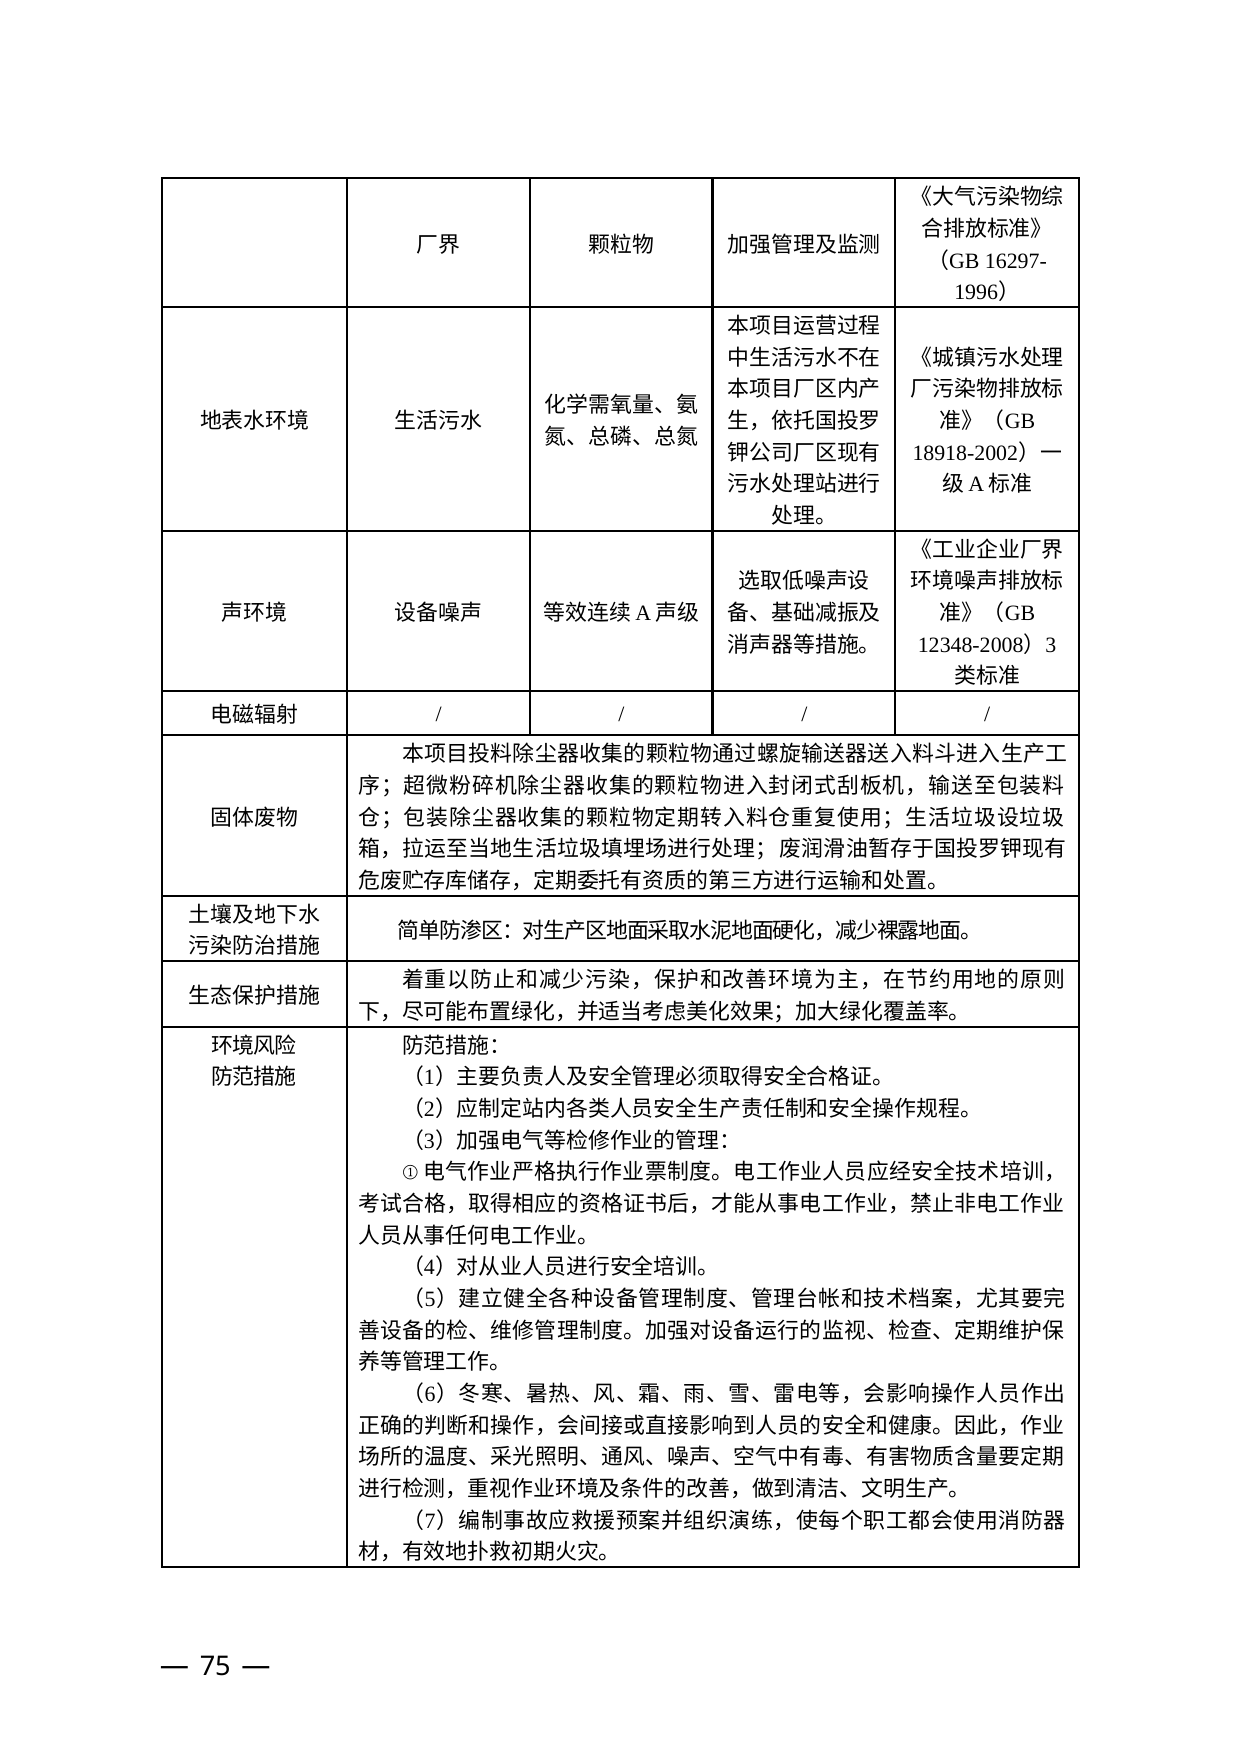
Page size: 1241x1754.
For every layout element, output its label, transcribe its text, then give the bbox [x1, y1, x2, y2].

table_cell 选取低噪声设备、基础减振及消声器等措施。 [714, 532, 894, 690]
table_cell / [531, 692, 711, 734]
table_cell 地表水环境 [163, 308, 346, 530]
table_cell 生活污水 [348, 308, 529, 530]
table_cell 环境风险 防范措施 [163, 1028, 346, 1566]
table_cell 化学需氧量、氨氮、总磷、总氮 [531, 308, 711, 530]
table_cell 着重以防止和减少污染，保护和改善环境为主，在节约用地的原则下，尽可能布置绿化，并适当考虑美化效果；加大绿化覆盖率。 [348, 962, 1078, 1026]
table_cell 《城镇污水处理厂污染物排放标准》（GB 18918-2002）一级A标准 [896, 308, 1078, 530]
table_cell 电磁辐射 [163, 692, 346, 734]
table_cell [348, 1028, 1078, 1566]
table_cell 固体废物 [163, 736, 346, 895]
table_cell / [348, 692, 529, 734]
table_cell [896, 179, 1078, 306]
table_cell 加强管理及监测 [714, 179, 894, 306]
table_cell 生态保护措施 [163, 962, 346, 1026]
table_cell 颗粒物 [531, 179, 711, 306]
table_cell 本项目投料除尘器收集的颗粒物通过螺旋输送器送入料斗进入生产工序；超微粉碎机除尘器收集的颗粒物进入封闭式刮板机，输送至包装料仓；包装除尘器收集的颗粒物定期转入料仓重复使用；生活垃圾设垃圾箱，拉运至当地生活垃圾填埋场进行处理；废润滑油暂存于国投罗钾现有危废贮存库储存，定期委托有资质的第三方进行运输和处置。 [348, 736, 1078, 895]
table_cell 土壤及地下水 污染防治措施 [163, 897, 346, 960]
table_cell 《工业企业厂界环境噪声排放标准》（GB 12348-2008）3类标准 [896, 532, 1078, 690]
table_cell 本项目运营过程中生活污水不在本项目厂区内产生，依托国投罗钾公司厂区现有污水处理站进行处理。 [714, 308, 894, 530]
table_cell 设备噪声 [348, 532, 529, 690]
table_cell 等效连续A声级 [531, 532, 711, 690]
table_cell / [714, 692, 894, 734]
table_cell 简单防渗区：对生产区地面采取水泥地面硬化，减少裸露地面。 [348, 897, 1078, 960]
table_cell 厂界 [348, 179, 529, 306]
table_cell 声环境 [163, 532, 346, 690]
table_cell / [896, 692, 1078, 734]
